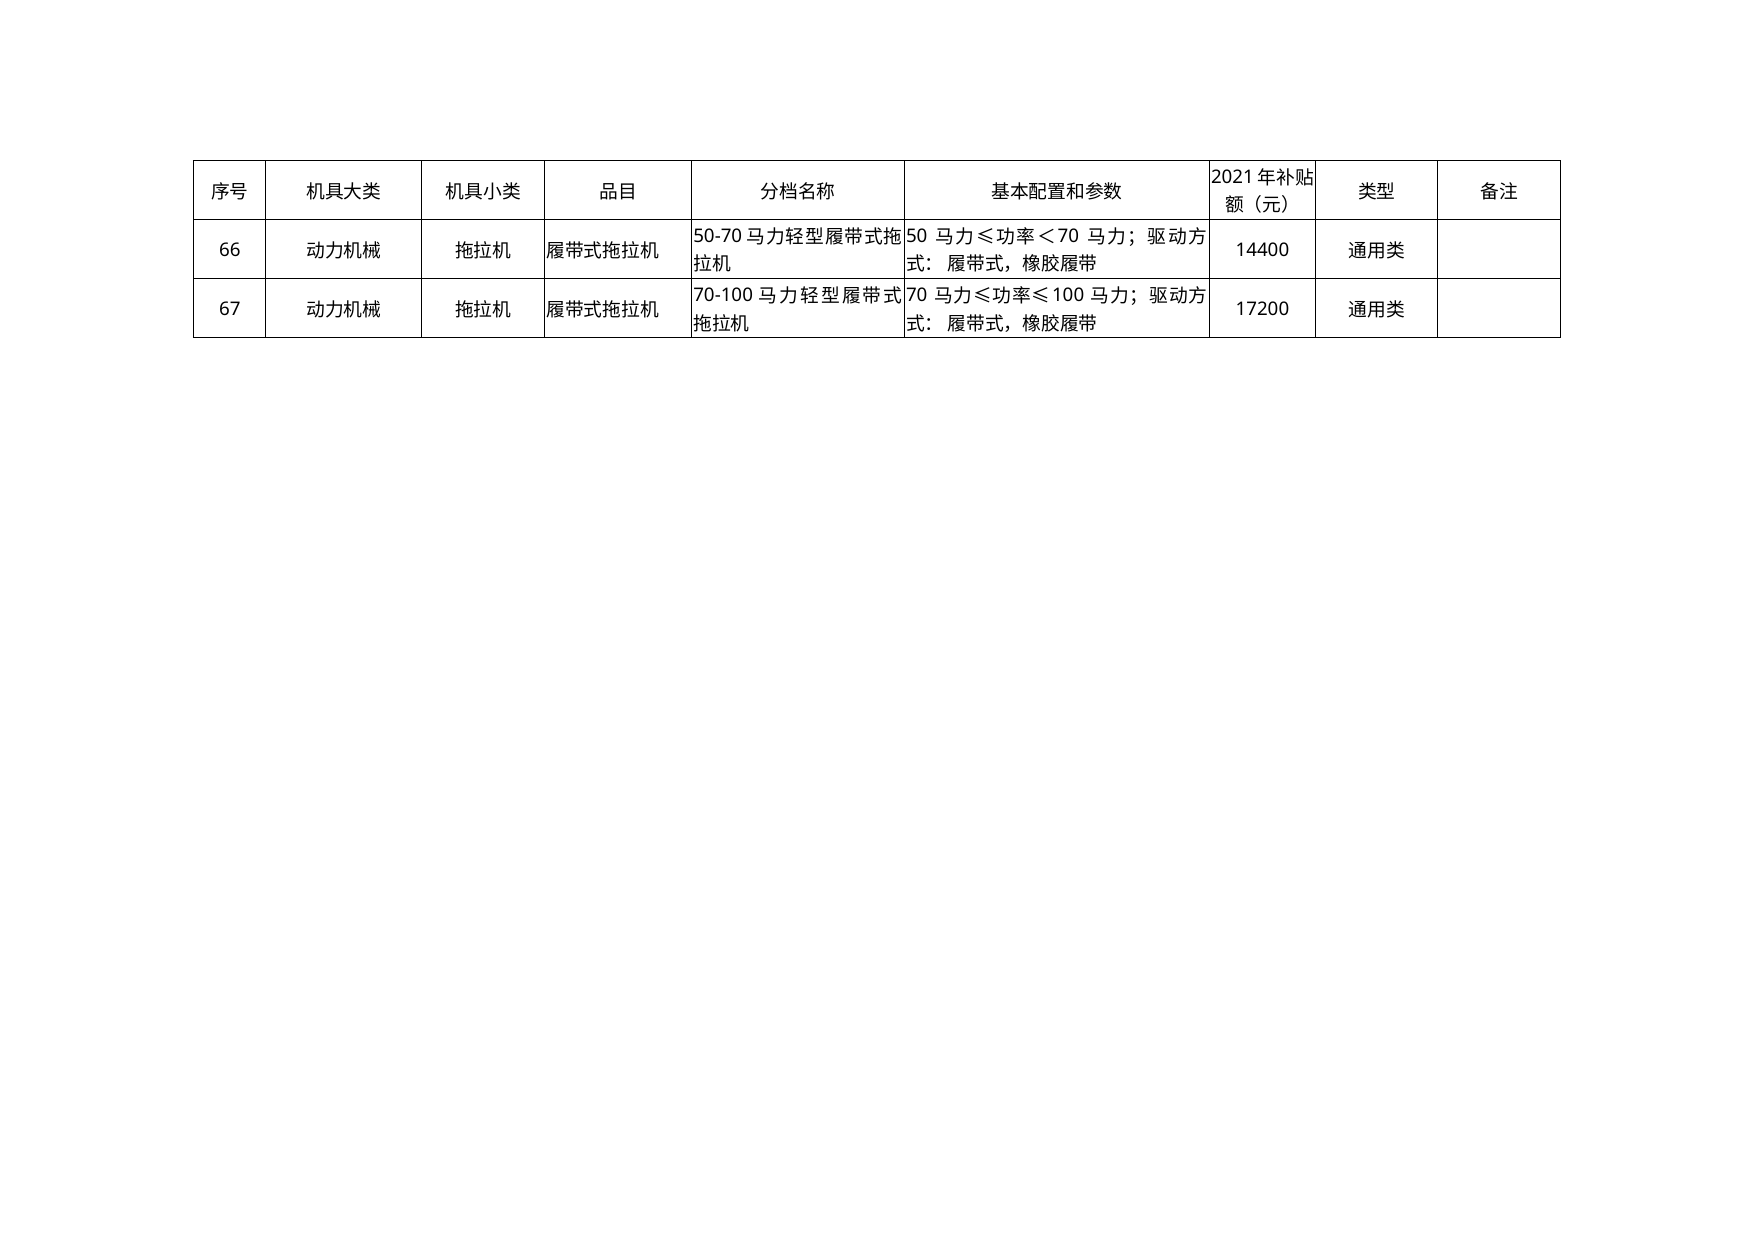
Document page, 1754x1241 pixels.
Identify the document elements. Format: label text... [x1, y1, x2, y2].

table_cell 66 [194, 220, 265, 278]
table_cell 动力机械 [266, 220, 421, 278]
table_header 机具小类 [422, 161, 544, 219]
table_header 类型 [1316, 161, 1437, 219]
table_header 基本配置和参数 [905, 161, 1209, 219]
table_cell [1438, 220, 1560, 278]
table_header 分档名称 [692, 161, 904, 219]
table_cell 动力机械 [266, 279, 421, 337]
table_header 机具大类 [266, 161, 421, 219]
table_header 序号 [194, 161, 265, 219]
table_cell 履带式拖拉机 [545, 220, 691, 278]
table_cell 50 马力≤功率＜70 马力；驱动方式： 履带式，橡胶履带 [905, 220, 1209, 278]
table_header 备注 [1438, 161, 1560, 219]
table_cell [1438, 279, 1560, 337]
table_cell 67 [194, 279, 265, 337]
table_header 2021年补贴额（元） [1210, 161, 1315, 219]
table_cell 14400 [1210, 220, 1315, 278]
table_cell 通用类 [1316, 220, 1437, 278]
table_cell 70 马力≤功率≤100 马力；驱动方式： 履带式，橡胶履带 [905, 279, 1209, 337]
table_cell 17200 [1210, 279, 1315, 337]
table_cell 拖拉机 [422, 220, 544, 278]
table_cell 70-100马力轻型履带式拖拉机 [692, 279, 904, 337]
table_cell 拖拉机 [422, 279, 544, 337]
table_header 品目 [545, 161, 691, 219]
table_cell 通用类 [1316, 279, 1437, 337]
table_cell 50-70马力轻型履带式拖拉机 [692, 220, 904, 278]
table_cell 履带式拖拉机 [545, 279, 691, 337]
